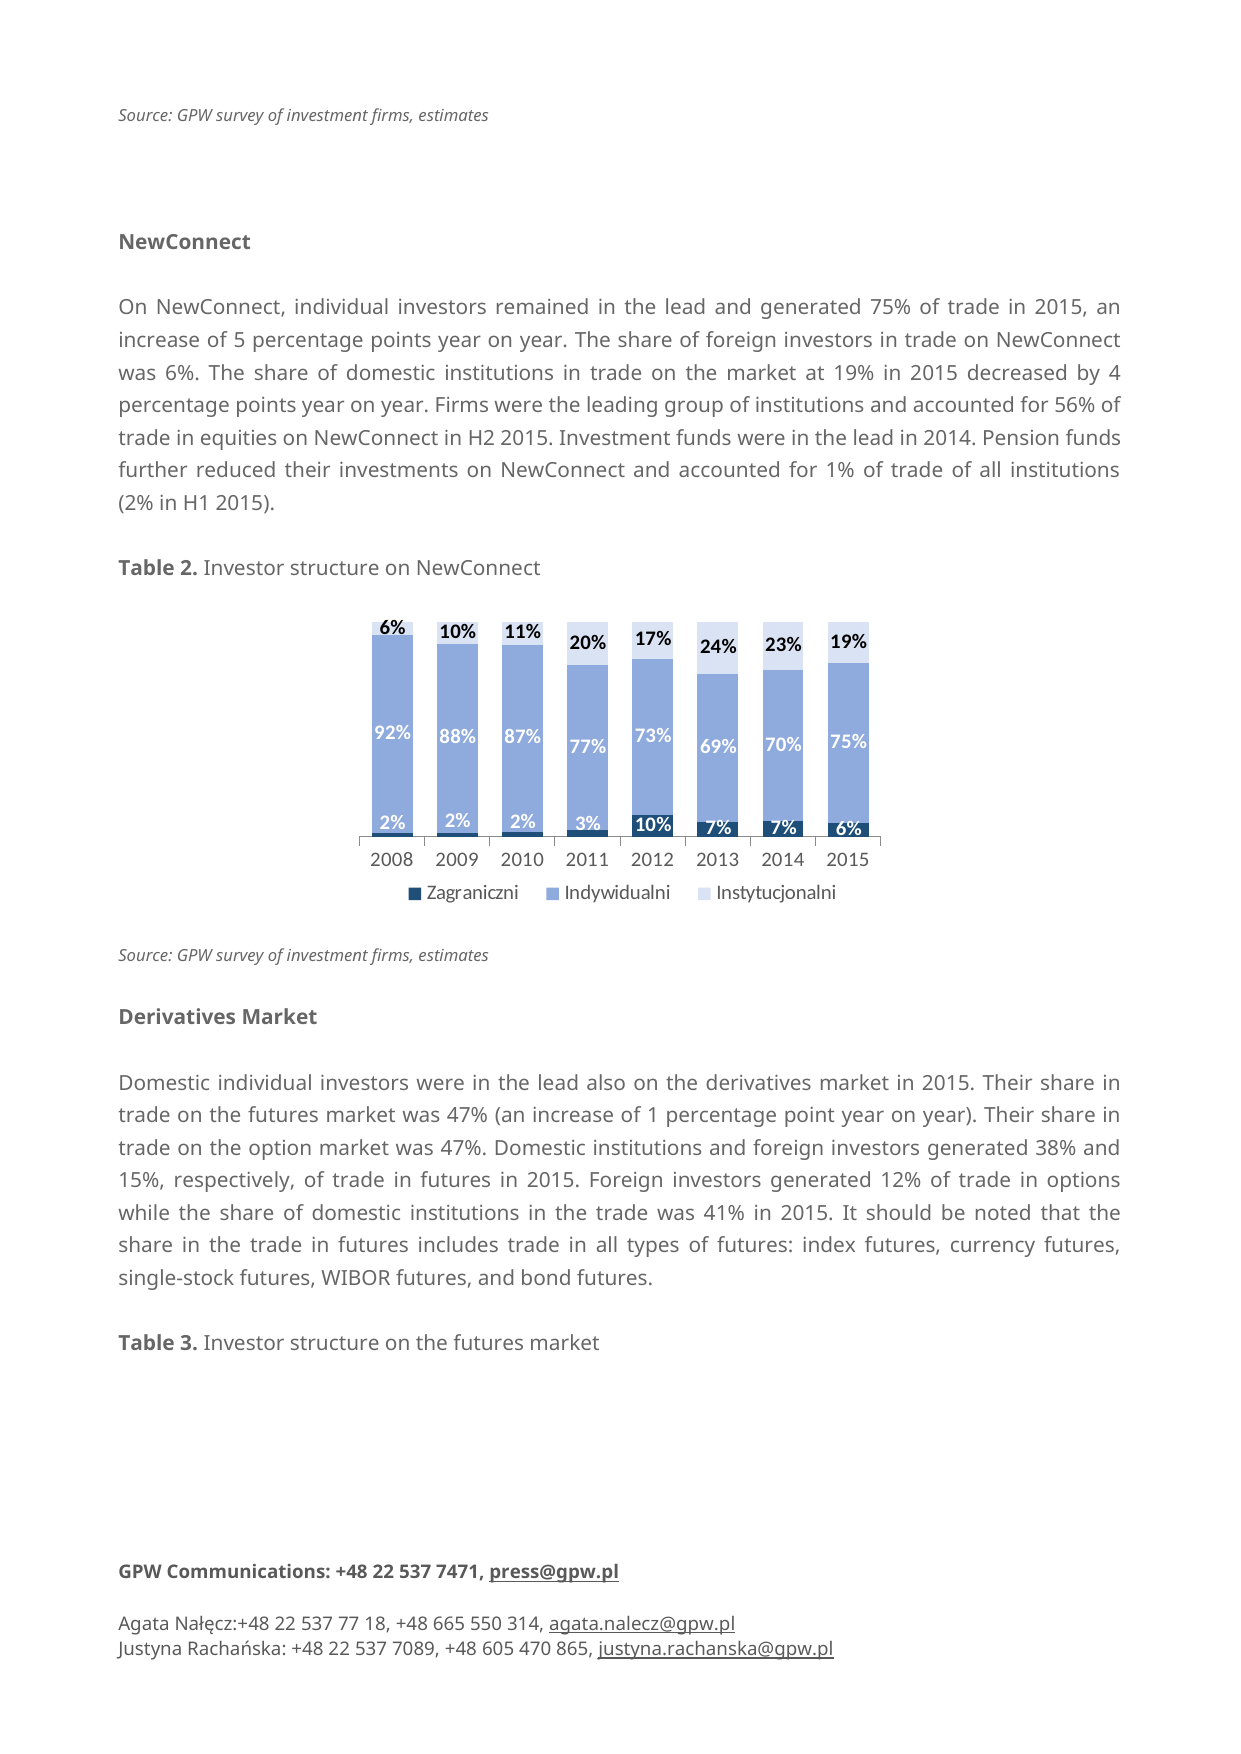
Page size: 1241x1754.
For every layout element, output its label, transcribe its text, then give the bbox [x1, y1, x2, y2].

text Table 2. Investor structure on NewConnect [118, 553, 1122, 582]
text Source: GPW survey of investment firms, estimates [118, 103, 1122, 126]
text Derivatives Market [118, 1002, 1122, 1031]
text Table 3. Investor structure on the futures market [118, 1328, 1122, 1357]
text Domestic individual investors were in the lead also on the derivatives market in 2015. Their share in trade on the futures market was 47% (an increase of 1 percentage point year on year). Their share in trade on the option market was 47%. Domestic institutions and foreign investors generated 38% and 15%, respectively, of trade in futures in 2015. Foreign investors generated 12% of trade in options while the share of domestic institutions in the trade was 41% in 2015. It should be noted that the share in the trade in futures includes trade in all types of futures: index futures, currency futures, single-stock futures, WIBOR futures, and bond futures. [118, 1068, 1122, 1292]
text Source: GPW survey of investment firms, estimates [118, 944, 1122, 966]
text NewConnect [118, 227, 1122, 256]
text On NewConnect, individual investors remained in the lead and generated 75% of trade in 2015, an increase of 5 percentage points year on year. The share of foreign investors in trade on NewConnect was 6%. The share of domestic institutions in trade on the market at 19% in 2015 decreased by 4 percentage points year on year. Firms were the leading group of institutions and accounted for 56% of trade in equities on NewConnect in H2 2015. Investment funds were in the lead in 2014. Pension funds further reduced their investments on NewConnect and accounted for 1% of trade of all institutions (2% in H1 2015). [118, 292, 1122, 517]
